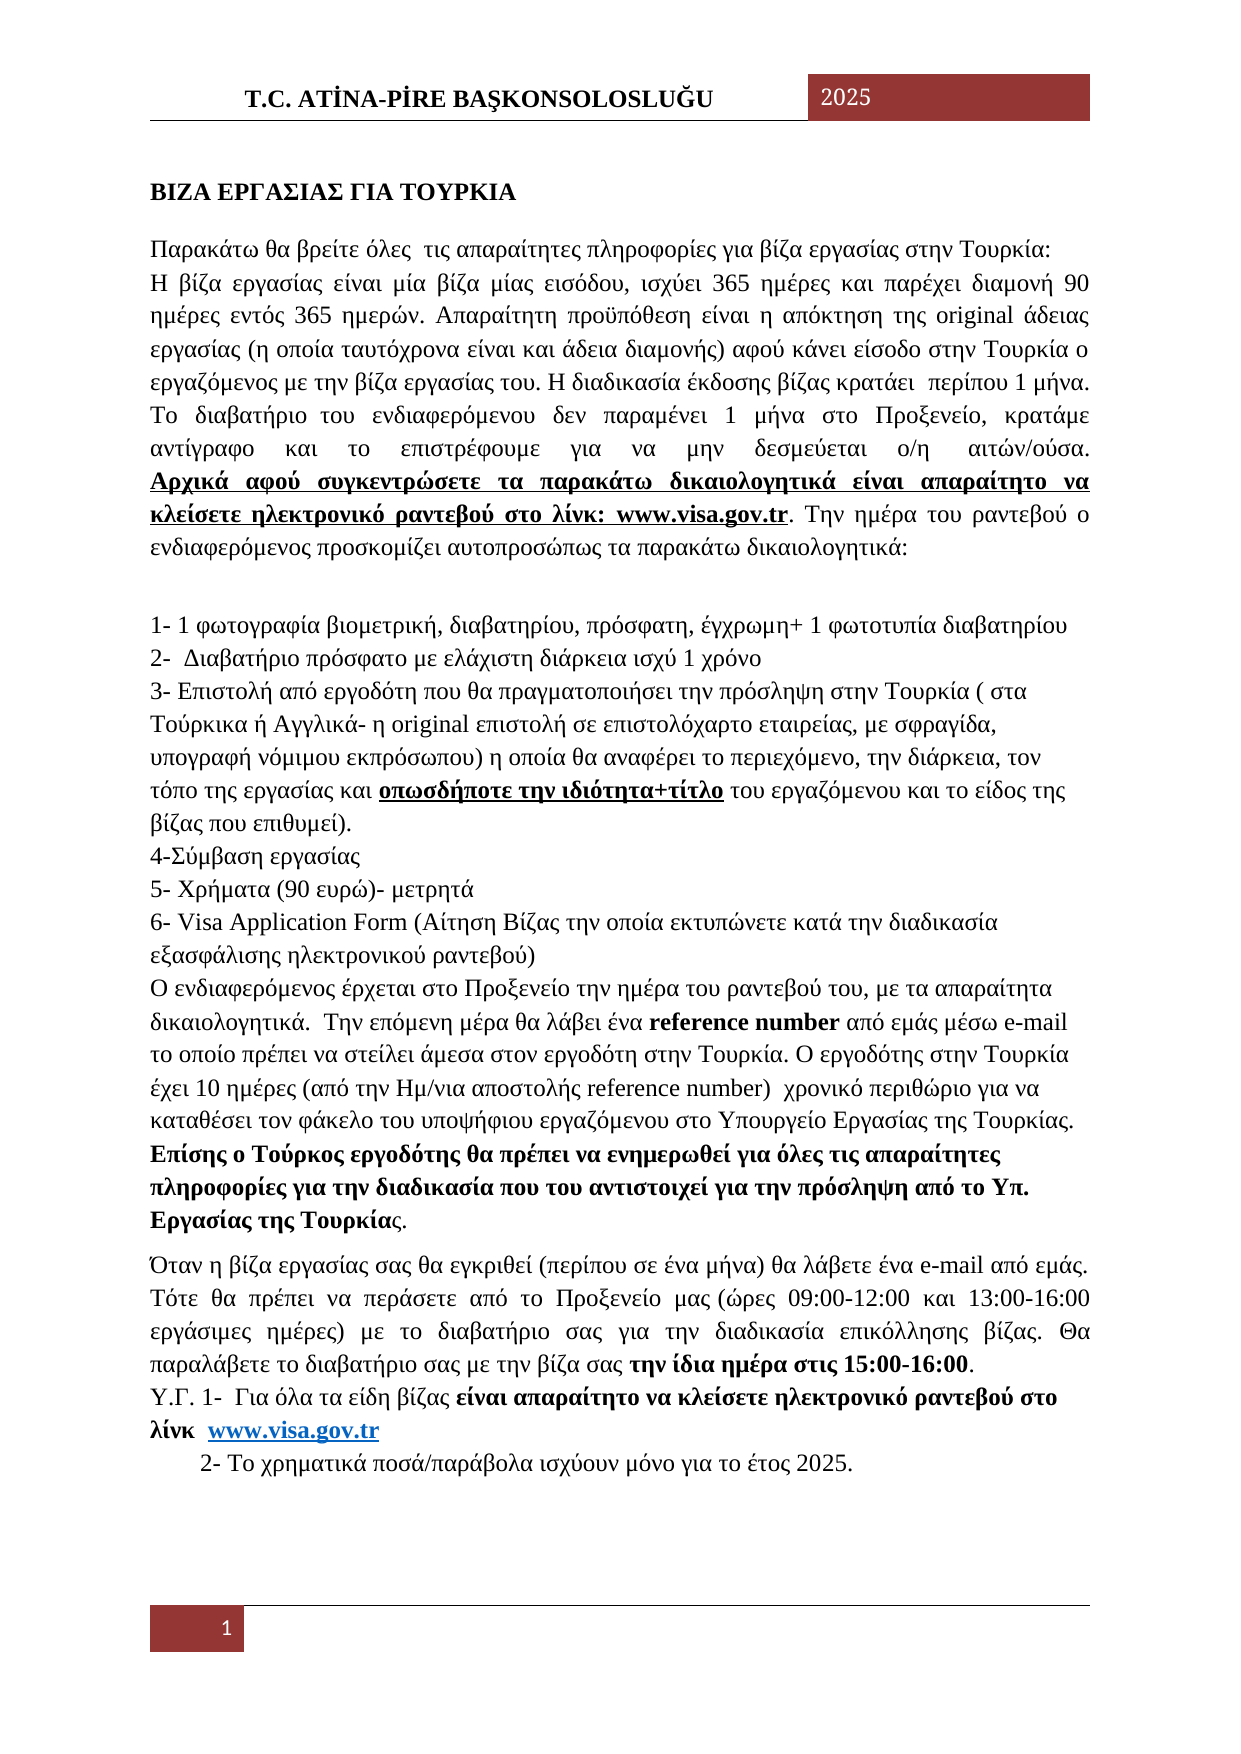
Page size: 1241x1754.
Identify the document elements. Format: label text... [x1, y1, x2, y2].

text ΒΙΖΑ ΕΡΓΑΣΙΑΣ ΓΙΑ ΤΟΥΡΚΙΑ [150, 177, 1090, 206]
text 1- 1 φωτογραφία βιομετρική, διαβατηρίου, πρόσφατη, έγχρωμη+ 1 φωτοτυπία διαβατηρίου 2- Διαβατήριο πρόσφατο με ελάχιστη διάρκεια ισχύ 1 χρόνο 3- Επιστολή από εργοδότη που θα πραγματοποιήσει την πρόσληψη στην Τουρκία ( στα Τούρκικα ή Αγγλικά- η original επιστολή σε επιστολόχαρτο εταιρείας, με σφραγίδα, υπογραφή νόμιμου εκπρόσωπου) η οποία θα αναφέρει το περιεχόμενο, την διάρκεια, τον τόπο της εργασίας και οπωσδήποτε την ιδιότητα+τίτλο του εργαζόμενου και το είδος της βίζας που επιθυμεί). 4-Σύμβαση εργασίας 5- Χρήματα (90 ευρώ)- μετρητά 6- Visa Application Form (Αίτηση Βίζας την οποία εκτυπώνετε κατά την διαδικασία εξασφάλισης ηλεκτρονικού ραντεβού) Ο ενδιαφερόμενος έρχεται στο Προξενείο την ημέρα του ραντεβού του, με τα απαραίτητα δικαιολογητικά. Την επόμενη μέρα θα λάβει ένα reference number από εμάς μέσω e-mail το οποίο πρέπει να στείλει άμεσα στον εργοδότη στην Τουρκία. Ο εργοδότης στην Τουρκία έχει 10 ημέρες (από την Ημ/νια αποστολής reference number) χρονικό περιθώριο για να καταθέσει τον φάκελο του υποψήφιου εργαζόμενου στο Υπουργείο Εργασίας της Τουρκίας. Επίσης ο Τούρκος εργοδότης θα πρέπει να ενημερωθεί για όλες τις απαραίτητες πληροφορίες για την διαδικασία που του αντιστοιχεί για την πρόσληψη από το Υπ. Εργασίας της Τουρκίας. [150, 610, 1090, 1233]
text Η βίζα εργασίας είναι μία βίζα μίας εισόδου, ισχύει 365 ημέρες και παρέχει διαμονή 90 ημέρες εντός 365 ημερών. Απαραίτητη προϋπόθεση είναι η απόκτηση της original άδειας εργασίας (η οποία ταυτόχρονα είναι και άδεια διαμονής) αφού κάνει είσοδο στην Τουρκία ο εργαζόμενος με την βίζα εργασίας του. Η διαδικασία έκδοσης βίζας κρατάει περίπου 1 μήνα. Το διαβατήριο του ενδιαφερόμενου δεν παραμένει 1 μήνα στο Προξενείο, κρατάμε αντίγραφο και το επιστρέφουμε για να μην δεσμεύεται ο/η αιτών/ούσα. Αρχικά αφού συγκεντρώσετε τα παρακάτω δικαιολογητικά είναι απαραίτητο να κλείσετε ηλεκτρονικό ραντεβού στο λίνκ: www.visa.gov.tr. Tην ημέρα του ραντεβού ο ενδιαφερόμενος προσκομίζει αυτοπροσώπως τα παρακάτω δικαιολογητικά: [150, 268, 1090, 491]
text Όταν η βίζα εργασίας σας θα εγκριθεί (περίπου σε ένα μήνα) θα λάβετε ένα e-mail από εμάς. Τότε θα πρέπει να περάσετε από το Προξενείο μας (ώρες 09:00-12:00 και 13:00-16:00 εργάσιμες ημέρες) με το διαβατήριο σας για την διαδικασία επικόλλησης βίζας. Θα παραλάβετε το διαβατήριο σας με την βίζα σας την ίδια ημέρα στις 15:00-16:00. [150, 1250, 1090, 1378]
text Παρακάτω θα βρείτε όλες τις απαραίτητες πληροφορίες για βίζα εργασίας στην Τουρκία: [150, 234, 1090, 263]
text Υ.Γ. 1- Για όλα τα είδη βίζας είναι απαραίτητο να κλείσετε ηλεκτρονικό ραντεβού στο λίνκ www.visa.gov.tr 2- Το χρηματικά ποσά/παράβολα ισχύουν μόνο για το έτος 2025. [150, 1382, 1090, 1477]
text Η βίζα εργασίας είναι μία βίζα μίας εισόδου, ισχύει 365 ημέρες και παρέχει διαμονή 90 ημέρες εντός 365 ημερών. Απαραίτητη προϋπόθεση είναι η απόκτηση της original άδειας εργασίας (η οποία ταυτόχρονα είναι και άδεια διαμονής) αφού κάνει είσοδο στην Τουρκία ο εργαζόμενος με την βίζα εργασίας του. Η διαδικασία έκδοσης βίζας κρατάει περίπου 1 μήνα. Το διαβατήριο του ενδιαφερόμενου δεν παραμένει 1 μήνα στο Προξενείο, κρατάμε αντίγραφο και το επιστρέφουμε για να μην δεσμεύεται ο/η αιτών/ούσα. Αρχικά αφού συγκεντρώσετε τα παρακάτω δικαιολογητικά είναι απαραίτητο να κλείσετε ηλεκτρονικό ραντεβού στο λίνκ: www.visa.gov.tr. Tην ημέρα του ραντεβού ο ενδιαφερόμενος προσκομίζει αυτοπροσώπως τα παρακάτω δικαιολογητικά: [150, 492, 1090, 561]
